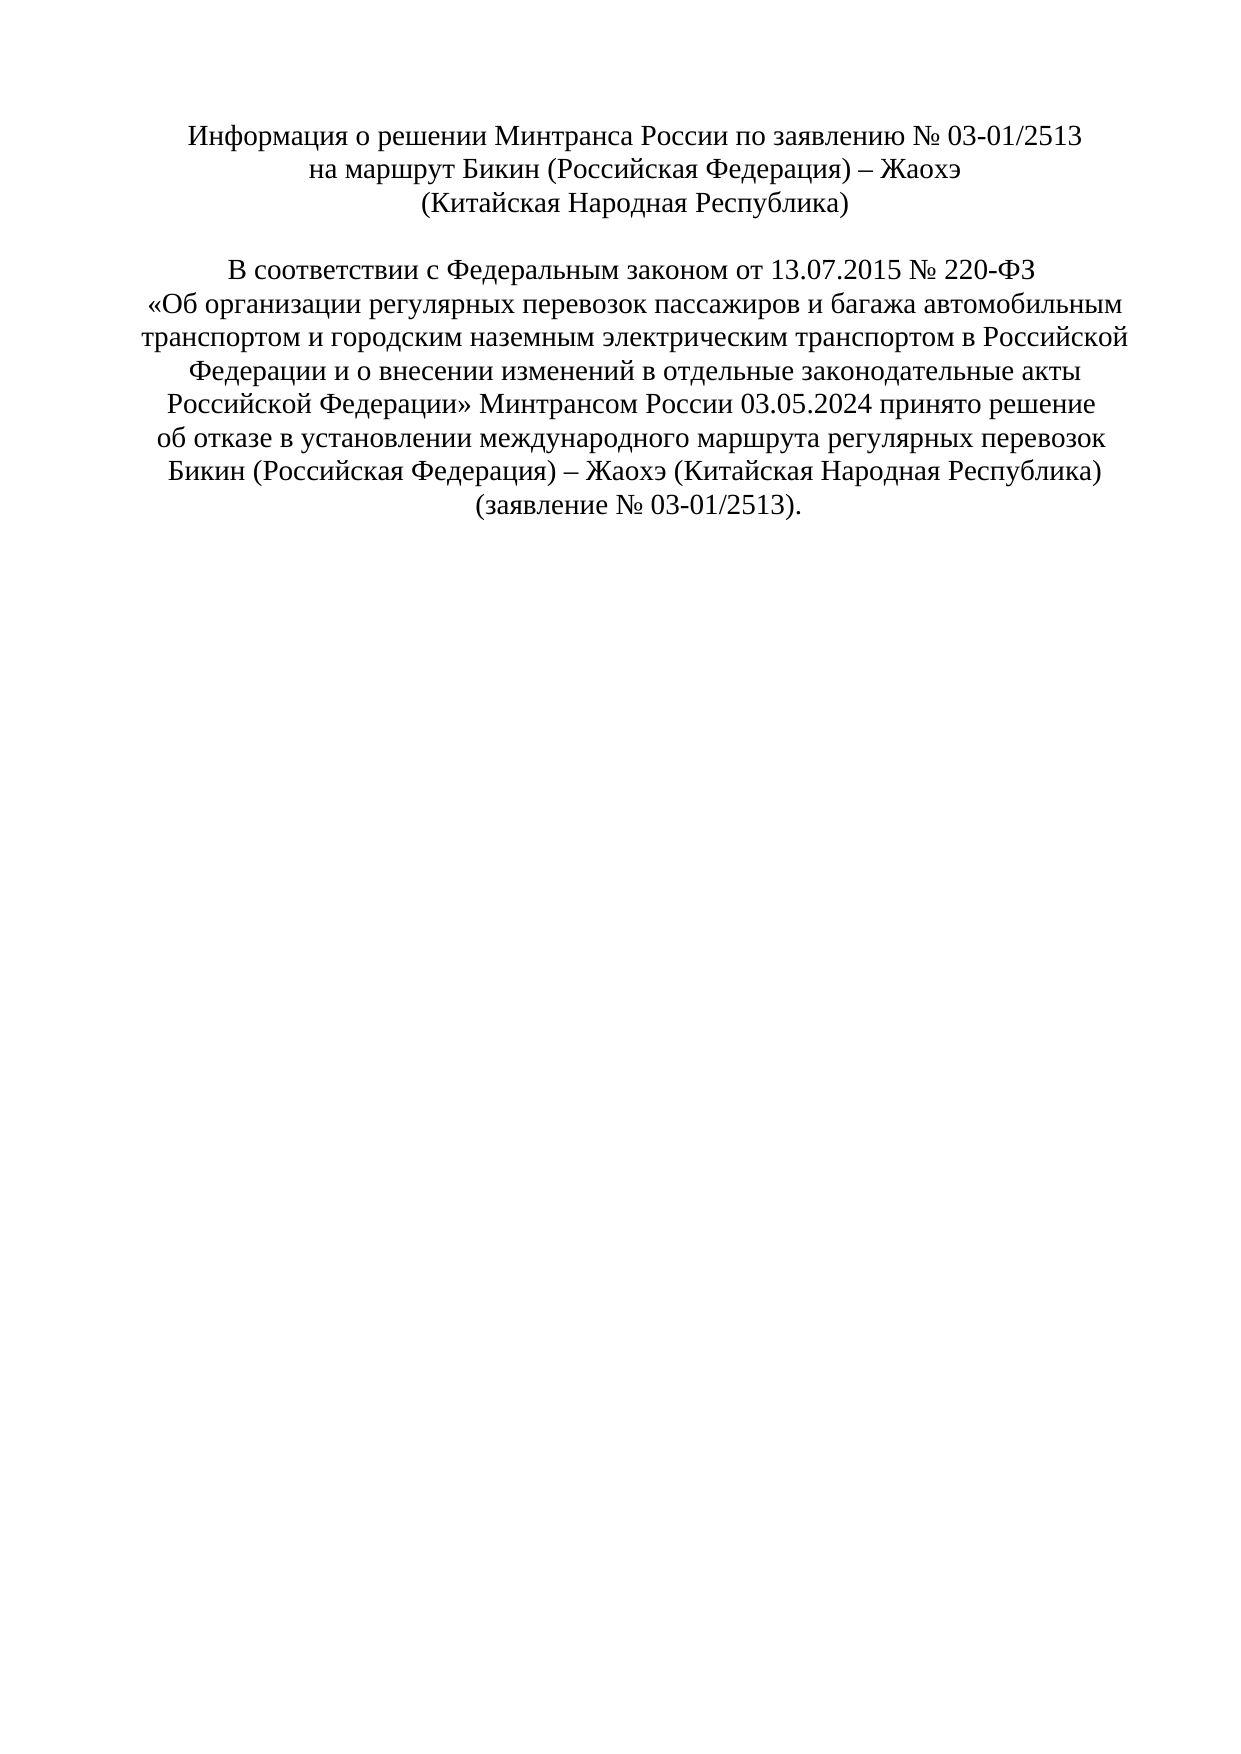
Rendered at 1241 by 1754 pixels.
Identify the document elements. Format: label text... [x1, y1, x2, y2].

text (заявление № 03-01/2513). [118, 487, 1152, 521]
text (Китайская Народная Республика) [118, 185, 1152, 219]
text В соответствии с Федеральным законом от 13.07.2015 № 220-ФЗ «Об организации регулярных перевозок пассажиров и багажа автомобильным транспортом и городским наземным электрическим транспортом в Российской Федерации и о внесении изменений в отдельные законодательные акты Российской Федерации» Минтрансом России 03.05.2024 принято решение об отказе в установлении международного маршрута регулярных перевозок Бикин (Российская Федерация) – Жаохэ (Китайская Народная Республика) [118, 252, 1152, 487]
text Информация о решении Минтранса России по заявлению № 03-01/2513 [118, 118, 1152, 152]
text на маршрут Бикин (Российская Федерация) – Жаохэ [118, 152, 1152, 185]
